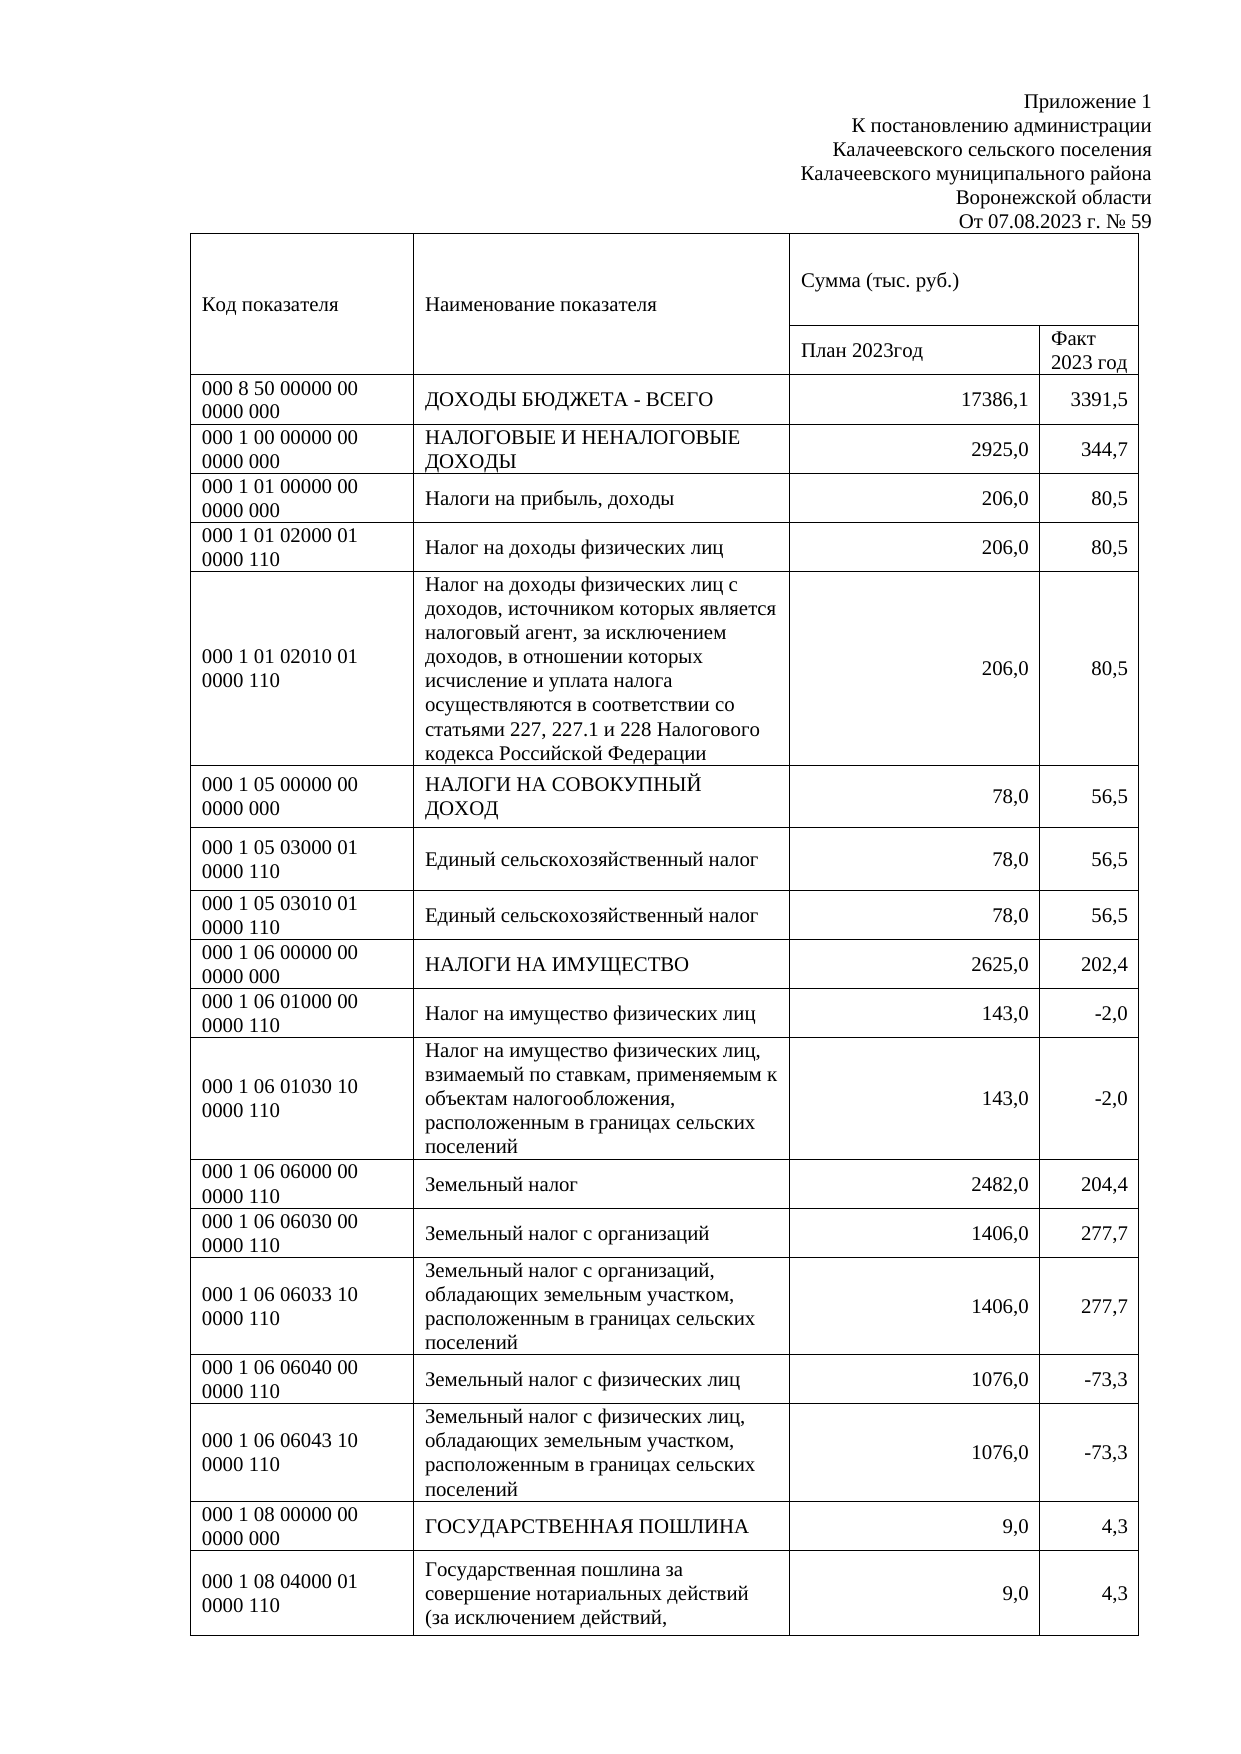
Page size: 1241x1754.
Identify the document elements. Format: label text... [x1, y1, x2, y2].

table_cell 78,0 [790, 828, 1039, 889]
table_cell 204,4 [1040, 1160, 1138, 1208]
table_cell Земельный налог [414, 1160, 789, 1208]
table_cell 1076,0 [790, 1355, 1039, 1403]
table_cell 3391,5 [1040, 375, 1138, 423]
table_cell 78,0 [790, 766, 1039, 827]
table_cell 000 1 01 00000 00 0000 000 [191, 474, 413, 522]
table_cell 56,5 [1040, 828, 1138, 889]
table_cell 4,3 [1040, 1502, 1138, 1550]
table_cell Налоги на прибыль, доходы [414, 474, 789, 522]
table_cell 4,3 [1040, 1551, 1138, 1635]
table_cell 9,0 [790, 1551, 1039, 1635]
table_cell 000 1 06 01000 00 0000 110 [191, 989, 413, 1037]
table_cell 80,5 [1040, 523, 1138, 571]
table_cell 000 1 05 00000 00 0000 000 [191, 766, 413, 827]
table_cell 1406,0 [790, 1258, 1039, 1354]
table_cell 277,7 [1040, 1209, 1138, 1257]
table_cell 9,0 [790, 1502, 1039, 1550]
text От 07.08.2023 г. № 59 [723, 209, 1152, 233]
table_cell Единый сельскохозяйственный налог [414, 828, 789, 889]
table_cell 000 1 06 00000 00 0000 000 [191, 940, 413, 988]
table_cell -2,0 [1040, 989, 1138, 1037]
table_cell НАЛОГИ НА ИМУЩЕСТВО [414, 940, 789, 988]
table_cell Налог на доходы физических лиц с доходов, источником которых является налоговый агент, за исключением доходов, в отношении которых исчисление и уплата налога осуществляются в соответствии со статьями 227, 227.1 и 228 Налогового кодекса Российской Федерации [414, 572, 789, 764]
table_cell 000 1 06 06043 10 0000 110 [191, 1404, 413, 1501]
table_cell Земельный налог с организаций, обладающих земельным участком, расположенным в границах сельских поселений [414, 1258, 789, 1354]
table_cell 000 1 06 01030 10 0000 110 [191, 1038, 413, 1158]
table_cell Налог на имущество физических лиц [414, 989, 789, 1037]
table_cell -73,3 [1040, 1355, 1138, 1403]
table_cell 000 1 06 06000 00 0000 110 [191, 1160, 413, 1208]
table_cell 000 1 06 06033 10 0000 110 [191, 1258, 413, 1354]
table_cell -2,0 [1040, 1038, 1138, 1158]
table_cell 000 1 01 02010 01 0000 110 [191, 572, 413, 764]
table_cell 206,0 [790, 474, 1039, 522]
table_cell НАЛОГИ НА СОВОКУПНЫЙ ДОХОД [414, 766, 789, 827]
text Приложение 1 [723, 89, 1152, 113]
table_cell 206,0 [790, 572, 1039, 764]
table_cell 202,4 [1040, 940, 1138, 988]
table_cell Факт 2023 год [1040, 326, 1138, 374]
table_cell 56,5 [1040, 766, 1138, 827]
table_cell 000 1 05 03010 01 0000 110 [191, 891, 413, 939]
table_cell НАЛОГОВЫЕ И НЕНАЛОГОВЫЕ ДОХОДЫ [414, 425, 789, 473]
table_cell 2482,0 [790, 1160, 1039, 1208]
table_cell Земельный налог с физических лиц [414, 1355, 789, 1403]
table_cell ДОХОДЫ БЮДЖЕТА - ВСЕГО [414, 375, 789, 423]
table_cell 143,0 [790, 1038, 1039, 1158]
table_cell 000 1 01 02000 01 0000 110 [191, 523, 413, 571]
table_cell 17386,1 [790, 375, 1039, 423]
table_cell 1406,0 [790, 1209, 1039, 1257]
table_cell 000 1 00 00000 00 0000 000 [191, 425, 413, 473]
table_cell 000 1 08 00000 00 0000 000 [191, 1502, 413, 1550]
table_cell 277,7 [1040, 1258, 1138, 1354]
table_cell Земельный налог с организаций [414, 1209, 789, 1257]
table_cell 78,0 [790, 891, 1039, 939]
table_cell 000 1 06 06030 00 0000 110 [191, 1209, 413, 1257]
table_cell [414, 1551, 789, 1635]
table_cell 143,0 [790, 989, 1039, 1037]
table_cell 56,5 [1040, 891, 1138, 939]
table_cell 80,5 [1040, 474, 1138, 522]
table_cell 1076,0 [790, 1404, 1039, 1501]
table_cell 000 8 50 00000 00 0000 000 [191, 375, 413, 423]
table_header Сумма (тыс. руб.) [790, 234, 1138, 325]
table_cell Земельный налог с физических лиц, обладающих земельным участком, расположенным в границах сельских поселений [414, 1404, 789, 1501]
table_cell 80,5 [1040, 572, 1138, 764]
text К постановлению администрации Калачеевского сельского поселения Калачеевского муниципального района Воронежской области [723, 113, 1152, 209]
table_cell Налог на имущество физических лиц, взимаемый по ставкам, применяемым к объектам налогообложения, расположенным в границах сельских поселений [414, 1038, 789, 1158]
table_cell 2625,0 [790, 940, 1039, 988]
table_cell 000 1 06 06040 00 0000 110 [191, 1355, 413, 1403]
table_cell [191, 1551, 413, 1635]
table_cell 344,7 [1040, 425, 1138, 473]
table_header Наименование показателя [414, 234, 789, 374]
table_cell План 2023год [790, 326, 1039, 374]
table_cell -73,3 [1040, 1404, 1138, 1501]
table_cell 2925,0 [790, 425, 1039, 473]
table_cell Налог на доходы физических лиц [414, 523, 789, 571]
table_cell ГОСУДАРСТВЕННАЯ ПОШЛИНА [414, 1502, 789, 1550]
table_cell 000 1 05 03000 01 0000 110 [191, 828, 413, 889]
table_cell Единый сельскохозяйственный налог [414, 891, 789, 939]
table_cell 206,0 [790, 523, 1039, 571]
table_header Код показателя [191, 234, 413, 374]
